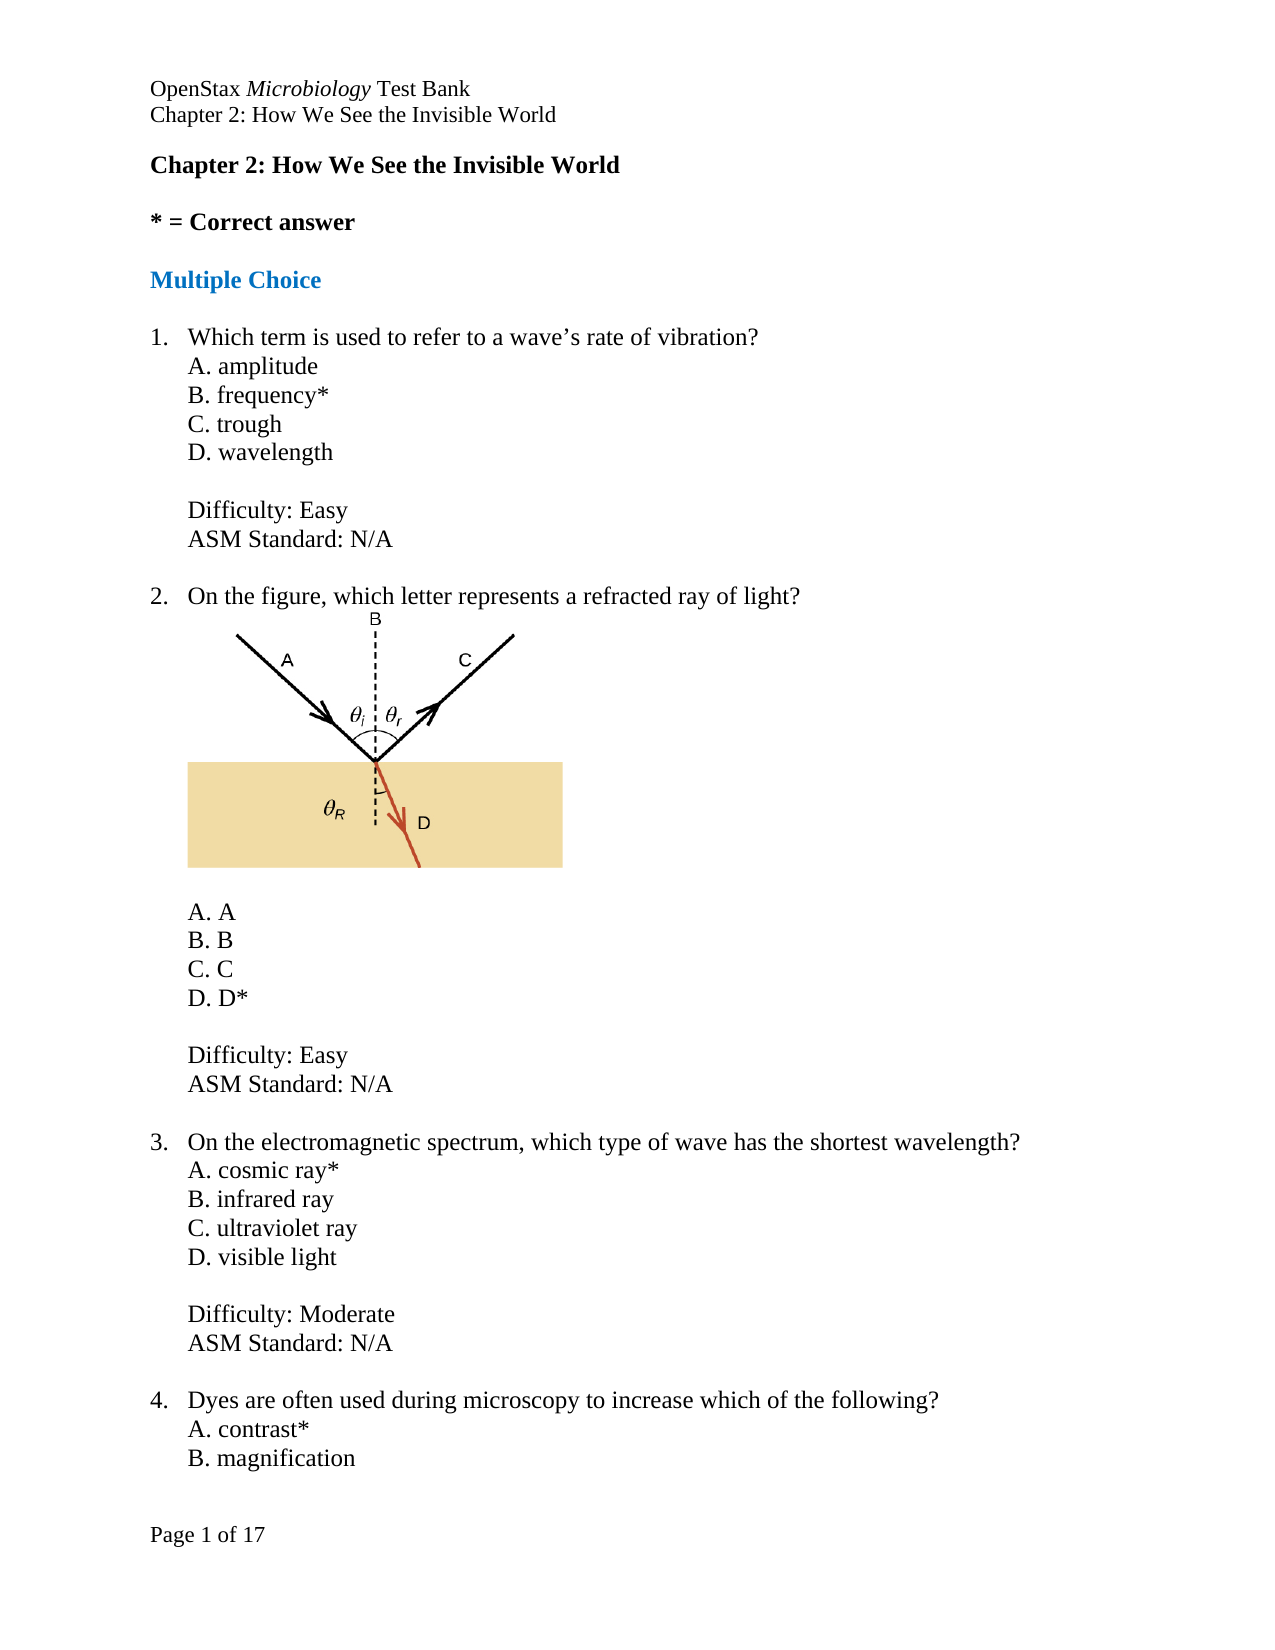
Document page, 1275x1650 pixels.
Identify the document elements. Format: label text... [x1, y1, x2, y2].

text Difficulty: Easy [187, 1041, 1125, 1069]
text Multiple Choice [150, 265, 1125, 294]
list Dyes are often used during microscopy to increase which of the following? [150, 1386, 1125, 1414]
text ASM Standard: N/A [187, 1069, 1125, 1098]
text Difficulty: Easy [187, 495, 1125, 524]
text B. B [187, 926, 1125, 954]
list On the electromagnetic spectrum, which type of wave has the shortest wavelength? [150, 1127, 1125, 1156]
text C. ultraviolet ray [187, 1213, 1125, 1242]
list Which term is used to refer to a wave’s rate of vibration? [150, 322, 1125, 351]
text ASM Standard: N/A [187, 524, 1125, 552]
text D. wavelength [187, 437, 1125, 466]
text A. contrast* [187, 1414, 1125, 1443]
text A. amplitude [187, 351, 1125, 380]
text A. A [187, 897, 1125, 926]
text C. C [187, 954, 1125, 983]
text A. cosmic ray* [187, 1156, 1125, 1184]
text Chapter 2: How We See the Invisible World [150, 150, 1125, 179]
text B. infrared ray [187, 1184, 1125, 1213]
text B. magnification [187, 1443, 1125, 1472]
text Difficulty: Moderate [187, 1299, 1125, 1328]
text C. trough [187, 409, 1125, 437]
text B. frequency* [187, 380, 1125, 409]
list On the figure, which letter represents a refracted ray of light? [150, 581, 1125, 610]
text D. visible light [187, 1242, 1125, 1271]
text ASM Standard: N/A [187, 1328, 1125, 1357]
picture [187, 610, 563, 868]
text * = Correct answer [150, 207, 1125, 236]
text D. D* [187, 983, 1125, 1012]
